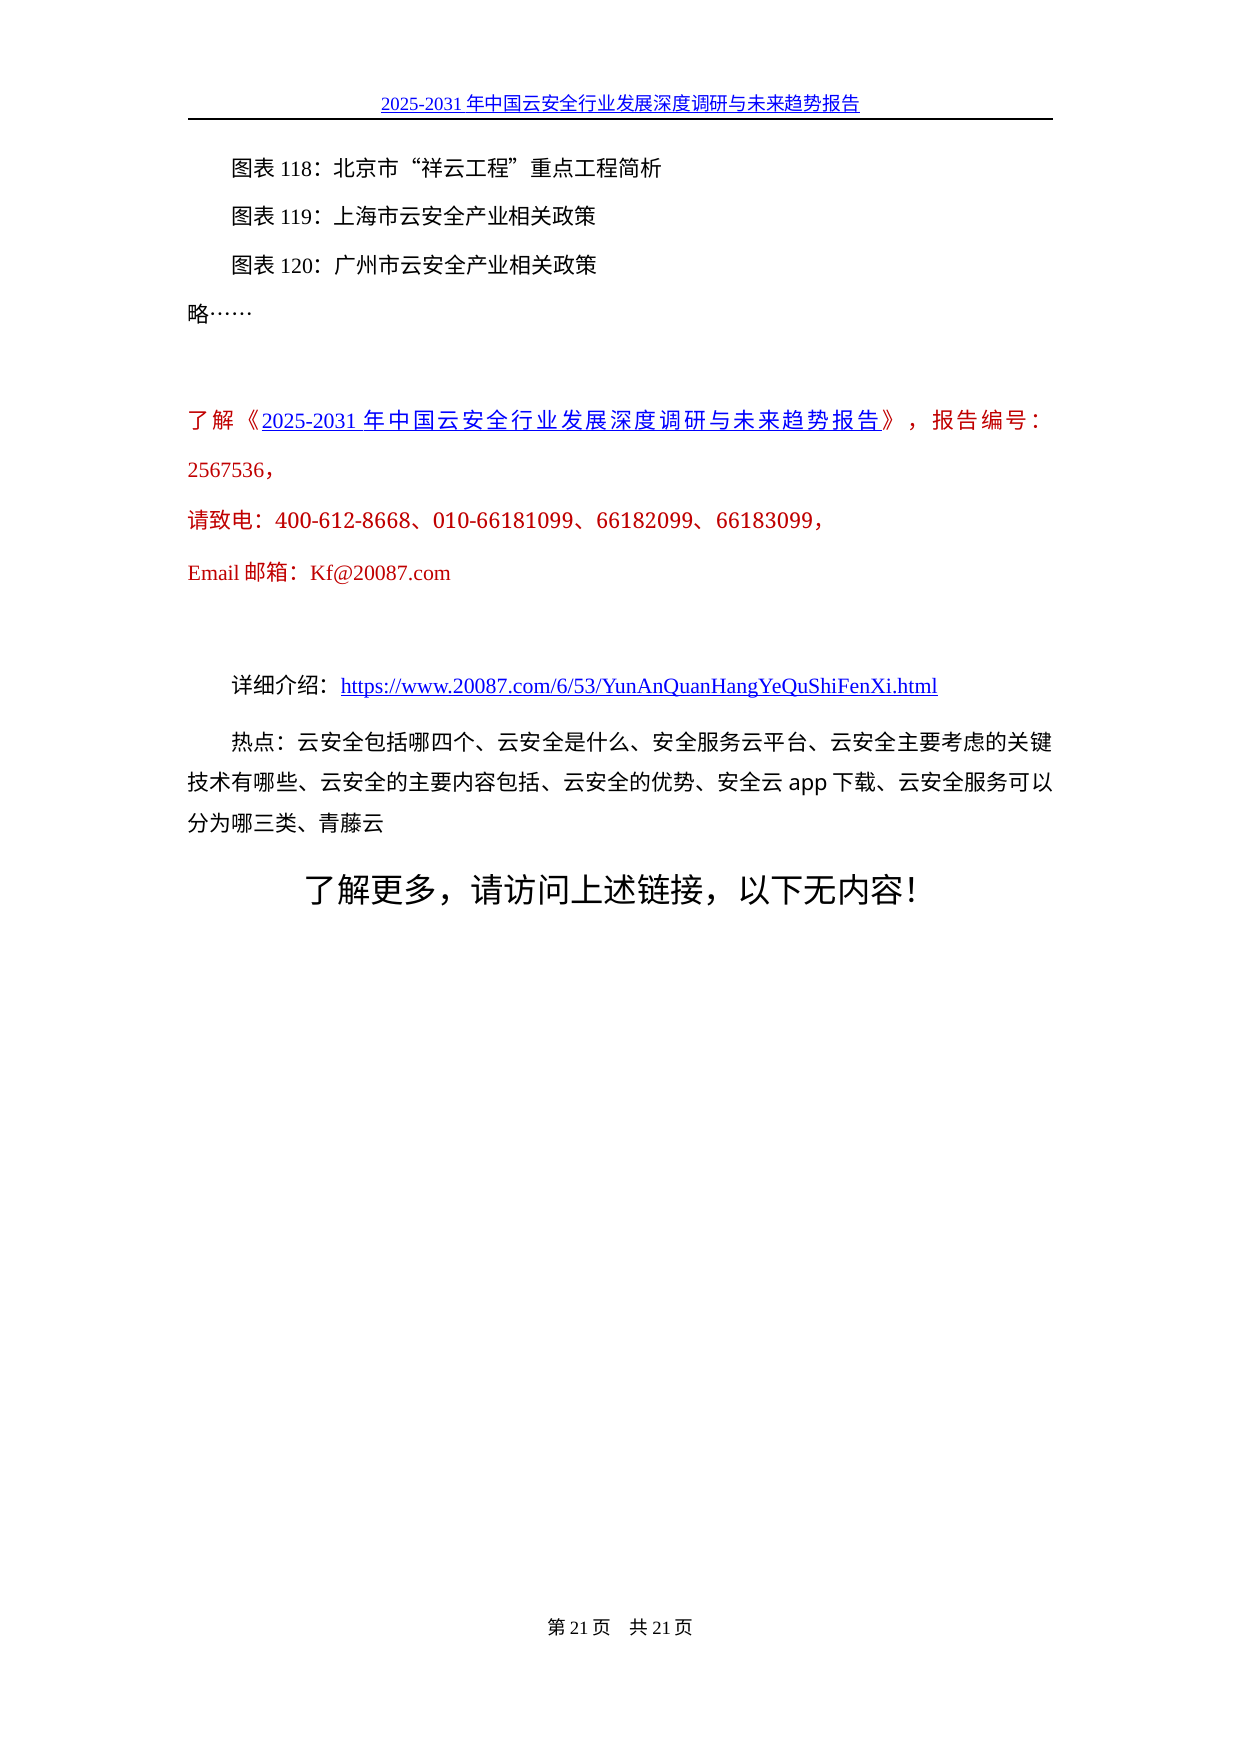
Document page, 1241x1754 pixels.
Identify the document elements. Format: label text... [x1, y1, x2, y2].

title 了解更多，请访问上述链接，以下无内容！ [187, 856, 1053, 921]
text 详细介绍：https://www.20087.com/6/53/YunAnQuanHangYeQuShiFenXi.html [187, 668, 1053, 700]
text 请致电：400-612-8668、010-66181099、66182099、66183099， [187, 503, 1053, 536]
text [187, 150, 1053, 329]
text 了解《2025-2031年中国云安全行业发展深度调研与未来趋势报告》，报告编号：2567536， [187, 403, 1053, 484]
text 热点：云安全包括哪四个、云安全是什么、安全服务云平台、云安全主要考虑的关键技术有哪些、云安全的主要内容包括、云安全的优势、安全云app下载、云安全服务可以分为哪三类、青藤云 [187, 724, 1053, 838]
text Email邮箱：Kf@20087.com [187, 555, 1053, 587]
